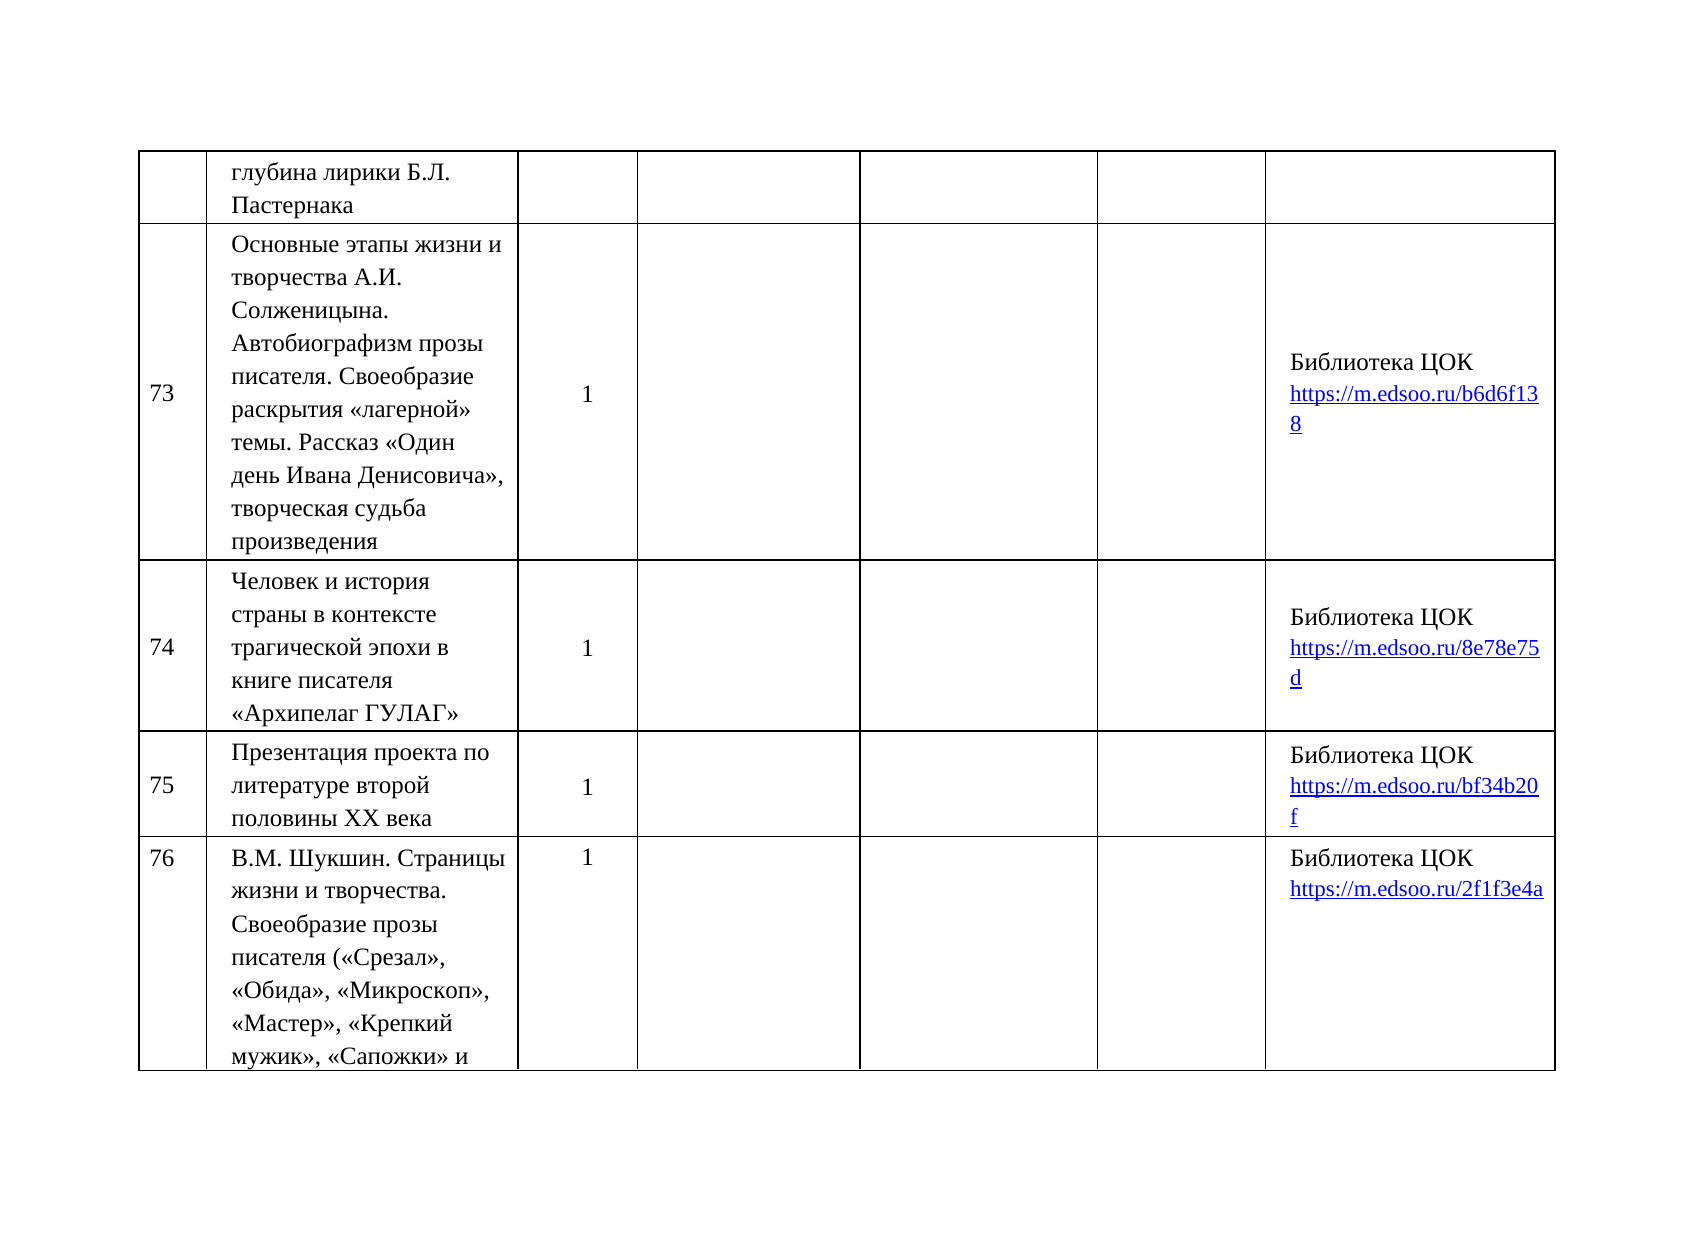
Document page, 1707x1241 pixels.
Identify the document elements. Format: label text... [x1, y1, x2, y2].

table_cell 1 [519, 152, 637, 222]
table_cell [638, 837, 859, 1069]
table_cell [1098, 837, 1265, 1069]
table_cell 1 [519, 837, 637, 1069]
table_cell 76 [140, 837, 206, 1069]
table_cell 73 [140, 224, 206, 559]
table_cell 1 [519, 732, 637, 836]
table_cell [207, 152, 517, 222]
table_cell 1 [519, 224, 637, 559]
table_cell [638, 732, 859, 836]
table_cell 75 [140, 732, 206, 836]
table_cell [1266, 837, 1554, 1069]
table_cell 1 [519, 561, 637, 730]
table_cell Библиотека ЦОК https://m.edsoo.ru/b6d6f138 [1266, 224, 1554, 559]
table_cell Основные этапы жизни и творчества А.И. Солженицына. Автобиографизм прозы писателя. Своеобразие раскрытия «лагерной» темы. Рассказ «Один день Ивана Денисовича», творческая судьба произведения [207, 224, 517, 559]
table_cell [861, 732, 1097, 836]
table_cell Библиотека ЦОК https://m.edsoo.ru/8e78e75d [1266, 561, 1554, 730]
table_cell [1098, 732, 1265, 836]
table_cell [861, 561, 1097, 730]
table_cell [638, 224, 859, 559]
table_cell 74 [140, 561, 206, 730]
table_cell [1266, 152, 1554, 222]
table_cell 72 [140, 152, 206, 222]
table_cell Презентация проекта по литературе второй половины ХХ века [207, 732, 517, 836]
table_cell [1098, 561, 1265, 730]
table_cell [1098, 224, 1265, 559]
table_cell [638, 561, 859, 730]
table_cell Человек и история страны в контексте трагической эпохи в книге писателя «Архипелаг ГУЛАГ» [207, 561, 517, 730]
table_cell [861, 152, 1097, 222]
table_cell Библиотека ЦОК https://m.edsoo.ru/bf34b20f [1266, 732, 1554, 836]
table_cell [861, 837, 1097, 1069]
table_cell [638, 152, 859, 222]
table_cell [207, 837, 517, 1069]
table_cell [861, 224, 1097, 559]
table_cell [1098, 152, 1265, 222]
